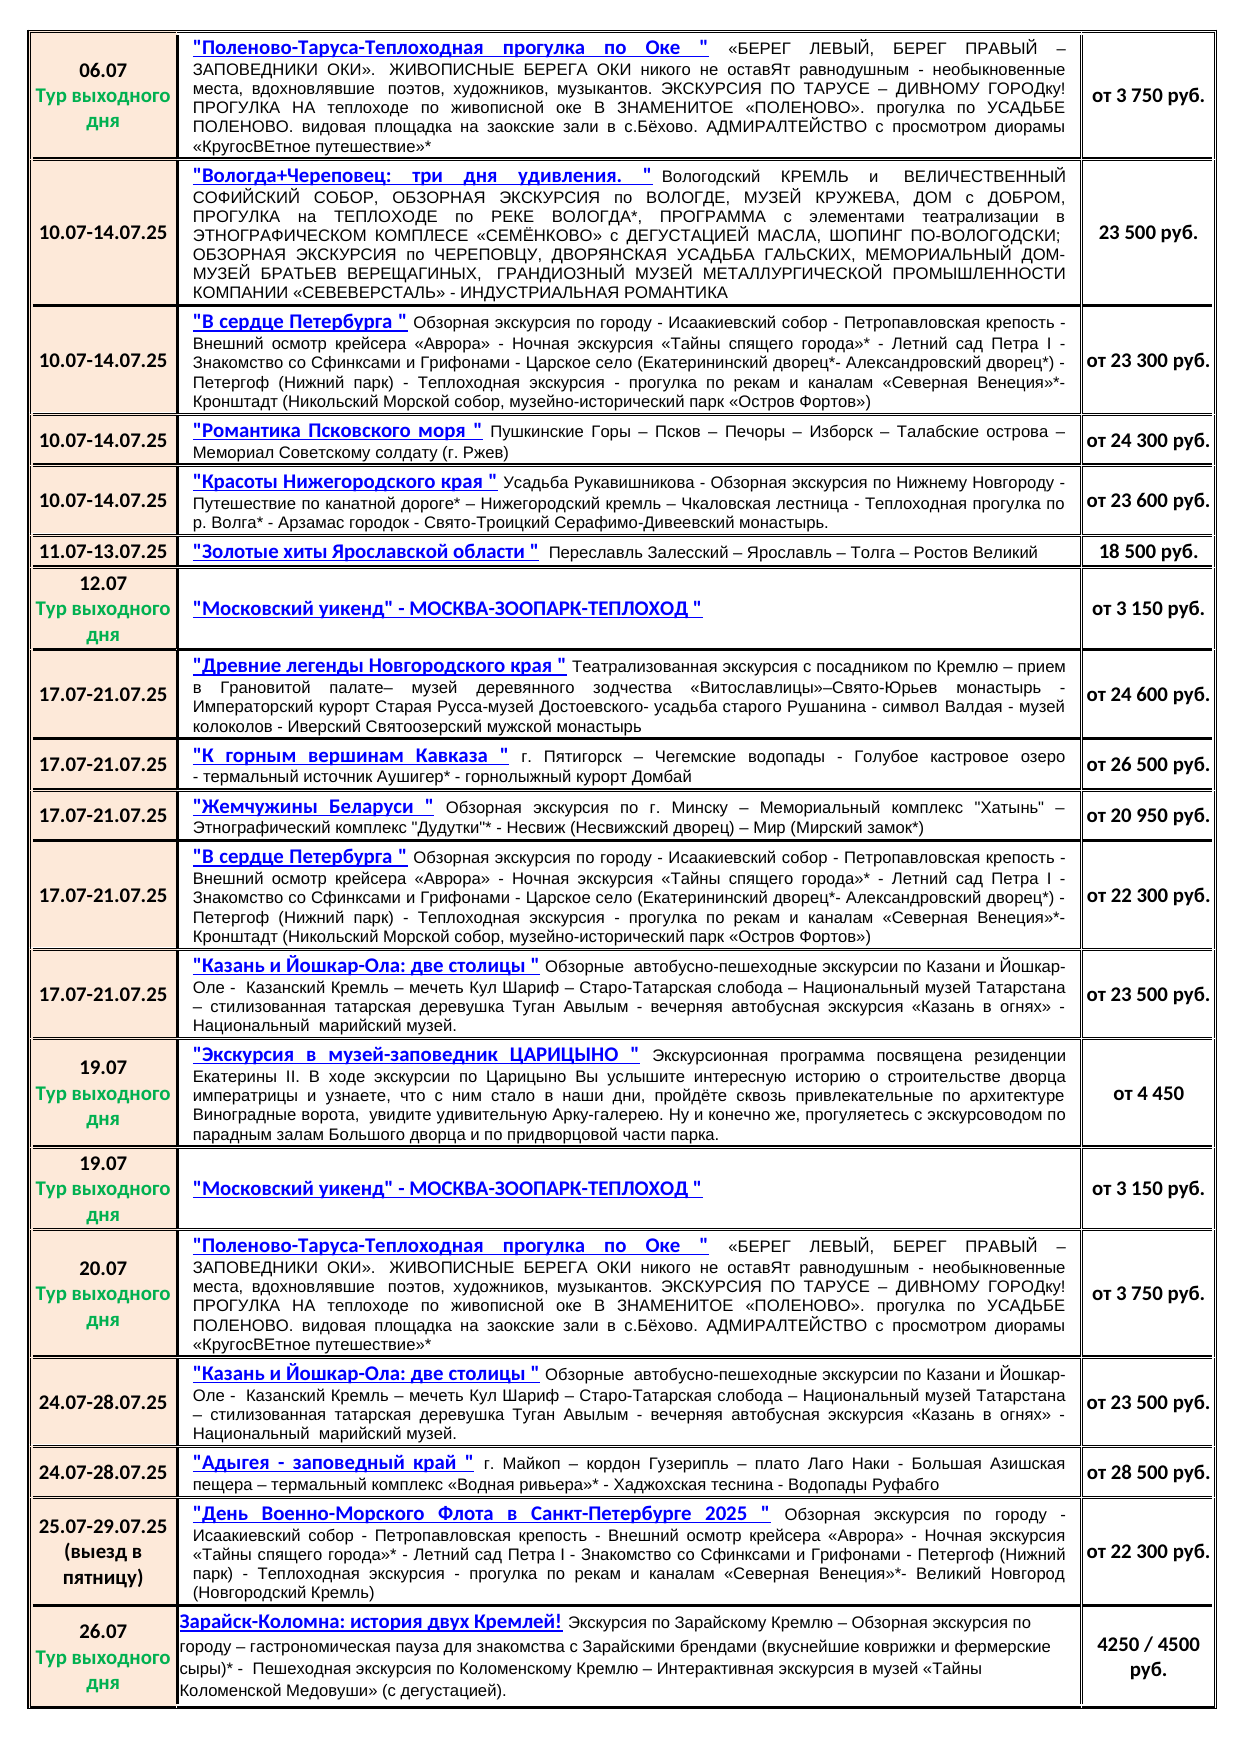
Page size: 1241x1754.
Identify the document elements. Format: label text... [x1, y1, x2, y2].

table_cell "Романтика Псковского моря " Пушкинские Горы – Псков – Печоры – Изборск – Талабские острова – Мемориал Советскому солдату (г. Ржев) [179, 416, 1080, 463]
table_cell "Поленово-Таруса-Теплоходная прогулка по Оке " «БЕРЕГ ЛЕВЫЙ, БЕРЕГ ПРАВЫЙ – ЗАПОВЕДНИКИ ОКИ». ЖИВОПИСНЫЕ БЕРЕГА ОКИ никого не оставЯт равнодушным - необыкновенные места, вдохновлявшие поэтов, художников, музыкантов. ЭКСКУРСИЯ ПО ТАРУСЕ – ДИВНОМУ ГОРОДку! ПРОГУЛКА НА теплоходе по живописной оке В ЗНАМЕНИТОЕ «ПОЛЕНОВО». прогулка по УСАДЬБЕ ПОЛЕНОВО. видовая площадка на заокские зали в с.Бёхово. АДМИРАЛТЕЙСТВО с просмотром диорамы «КругосВЕтное путешествие»* [179, 1231, 1080, 1355]
table_cell 25.07-29.07.25 (выезд в пятницу) [29, 1496, 177, 1604]
table_cell 10.07-14.07.25 [31, 157, 176, 304]
table_cell 20.07 Тур выходного дня [29, 1228, 177, 1355]
table_cell 23 500 руб. [1083, 157, 1214, 304]
table_cell "Казань и Йошкар-Ола: две столицы " Обзорные автобусно-пешеходные экскурсии по Казани и Йошкар-Оле - Казанский Кремль – мечеть Кул Шариф – Старо-Татарская слобода – Национальный музей Татарстана – стилизованная татарская деревушка Туган Авылым - вечерняя автобусная экскурсия «Казань в огнях» - Национальный марийский музей. [179, 1359, 1080, 1444]
table_cell от 28 500 руб. [1083, 1445, 1214, 1496]
table_cell "Московский уикенд" - МОСКВА-ЗООПАРК-ТЕПЛОХОД " [179, 569, 1080, 648]
table_cell "Московский уикенд" - МОСКВА-ЗООПАРК-ТЕПЛОХОД " [179, 1149, 1080, 1228]
table_cell "Красоты Нижегородского края " Усадьба Рукавишникова - Обзорная экскурсия по Нижнему Новгороду - Путешествие по канатной дороге* – Нижегородский кремль – Чкаловская лестница - Теплоходная прогулка по р. Волга* - Арзамас городок - Свято-Троицкий Серафимо-Дивеевский монастырь. [179, 467, 1080, 533]
table_cell 12.07 Тур выходного дня [31, 565, 176, 648]
table_cell "Жемчужины Беларуси " Обзорная экскурсия по г. Минску – Мемориальный комплекс "Хатынь" – Этнографический комплекс "Дудутки"* - Несвиж (Несвижский дворец) – Мир (Мирский замок*) [179, 792, 1080, 839]
table_cell 10.07-14.07.25 [31, 463, 176, 533]
table_cell от 3 750 руб. [1082, 33, 1214, 157]
table_cell "Вологда+Череповец: три дня удивления. " Вологодский КРЕМЛЬ и ВЕЛИЧЕСТВЕННЫЙ СОФИЙСКИЙ СОБОР, ОБЗОРНАЯ ЭКСКУРСИЯ по ВОЛОГДЕ, МУЗЕЙ КРУЖЕВА, ДОМ с ДОБРОМ, ПРОГУЛКА на ТЕПЛОХОДЕ по РЕКЕ ВОЛОГДА*, ПРОГРАММА с элементами театрализации в ЭТНОГРАФИЧЕСКОМ КОМПЛЕСЕ «СЕМЁНКОВО» с ДЕГУСТАЦИЕЙ МАСЛА, ШОПИНГ ПО-ВОЛОГОДСКИ; ОБЗОРНАЯ ЭКСКУРСИЯ по ЧЕРЕПОВЦУ, ДВОРЯНСКАЯ УСАДЬБА ГАЛЬСКИХ, МЕМОРИАЛЬНЫЙ ДОМ-МУЗЕЙ БРАТЬЕВ ВЕРЕЩАГИНЫХ, ГРАНДИОЗНЫЙ МУЗЕЙ МЕТАЛЛУРГИЧЕСКОЙ ПРОМЫШЛЕННОСТИ КОМПАНИИ «СЕВЕВЕРСТАЛЬ» - ИНДУСТРИАЛЬНАЯ РОМАНТИКА [179, 161, 1080, 304]
table_cell 17.07-21.07.25 [31, 788, 176, 839]
table_cell 18 500 руб. [1083, 534, 1214, 565]
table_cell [31, 1604, 177, 1706]
table_cell от 3 750 руб. [1082, 1228, 1215, 1355]
table_cell от 26 500 руб. [1083, 737, 1214, 788]
table_cell "Поленово-Таруса-Теплоходная прогулка по Оке " «БЕРЕГ ЛЕВЫЙ, БЕРЕГ ПРАВЫЙ – ЗАПОВЕДНИКИ ОКИ». ЖИВОПИСНЫЕ БЕРЕГА ОКИ никого не оставЯт равнодушным - необыкновенные места, вдохновлявшие поэтов, художников, музыкантов. ЭКСКУРСИЯ ПО ТАРУСЕ – ДИВНОМУ ГОРОДку! ПРОГУЛКА НА теплоходе по живописной оке В ЗНАМЕНИТОЕ «ПОЛЕНОВО». прогулка по УСАДЬБЕ ПОЛЕНОВО. видовая площадка на заокские зали в с.Бёхово. АДМИРАЛТЕЙСТВО с просмотром диорамы «КругосВЕтное путешествие»* [177, 33, 1082, 157]
table_cell 4250 / 4500 руб. [1082, 1604, 1214, 1706]
table_cell от 23 500 руб. [1083, 948, 1214, 1037]
table_cell 24.07-28.07.25 [31, 1355, 176, 1444]
table_cell "К горным вершинам Кавказа " г. Пятигорск – Чегемские водопады - Голубое кастровое озеро - термальный источник Аушигер* - горнолыжный курорт Домбай [179, 740, 1080, 788]
table_cell 17.07-21.07.25 [31, 839, 176, 947]
table_cell 17.07-21.07.25 [29, 648, 176, 737]
table_cell 24.07-28.07.25 [31, 1445, 176, 1496]
table_cell "Золотые хиты Ярославской области " Переславль Залесский – Ярославль – Толга – Ростов Великий [179, 537, 1080, 565]
table_cell от 20 950 руб. [1083, 788, 1214, 839]
table_cell "Древние легенды Новгородского края " Театрализованная экскурсия с посадником по Кремлю – прием в Грановитой палате– музей деревянного зодчества «Витославлицы»–Свято-Юрьев монастырь -Императорский курорт Старая Русса-музей Достоевского- усадьба старого Рушанина - символ Валдая - музей колоколов - Иверский Святоозерский мужской монастырь [179, 651, 1080, 737]
table_cell 10.07-14.07.25 [31, 413, 176, 463]
table_cell 19.07 Тур выходного дня [31, 1145, 176, 1228]
table_cell 17.07-21.07.25 [31, 948, 176, 1037]
table_cell от 23 500 руб. [1083, 1355, 1214, 1444]
table_cell 11.07-13.07.25 [31, 534, 176, 565]
table_cell 19.07 Тур выходного дня [29, 1037, 177, 1145]
table_cell "Казань и Йошкар-Ола: две столицы " Обзорные автобусно-пешеходные экскурсии по Казани и Йошкар-Оле - Казанский Кремль – мечеть Кул Шариф – Старо-Татарская слобода – Национальный музей Татарстана – стилизованная татарская деревушка Туган Авылым - вечерняя автобусная экскурсия «Казань в огнях» - Национальный марийский музей. [179, 951, 1080, 1037]
table_cell от 23 300 руб. [1083, 304, 1214, 412]
table_cell "Экскурсия в музей-заповедник ЦАРИЦЫНО " Экскурсионная программа посвящена резиденции Екатерины II. В ходе экскурсии по Царицыно Вы услышите интересную историю о строительстве дворца императрицы и узнаете, что с ним стало в наши дни, пройдёте сквозь привлекательные по архитектуре Виноградные ворота, увидите удивительную Арку-галерею. Ну и конечно же, прогуляетесь с экскурсоводом по парадным залам Большого дворца и по придворцовой части парка. [179, 1040, 1080, 1145]
table_cell от 24 300 руб. [1083, 413, 1214, 463]
table_cell от 22 300 руб. [1082, 1496, 1215, 1604]
table_cell от 3 150 руб. [1083, 565, 1214, 648]
table_cell "Адыгея - заповедный край " г. Майкоп – кордон Гузерипль – плато Лаго Наки - Большая Азишская пещера – термальный комплекс «Водная ривьера»* - Хаджохская теснина - Водопады Руфабго [179, 1448, 1080, 1496]
table_cell от 3 150 руб. [1083, 1145, 1214, 1228]
table_cell от 24 600 руб. [1083, 648, 1215, 737]
table_cell от 23 600 руб. [1083, 463, 1214, 533]
table_cell от 4 450 [1082, 1037, 1215, 1145]
table_cell 06.07 Тур выходного дня [31, 31, 177, 157]
table_cell 17.07-21.07.25 [31, 737, 176, 788]
table_cell от 22 300 руб. [1083, 839, 1214, 947]
table_cell "День Военно-Морского Флота в Санкт-Петербурге 2025 " Обзорная экскурсия по городу - Исаакиевский собор - Петропавловская крепость - Внешний осмотр крейсера «Аврора» - Ночная экскурсия «Тайны спящего города»* - Летний сад Петра I - Знакомство со Сфинксами и Грифонами - Петергоф (Нижний парк) - Теплоходная экскурсия - прогулка по рекам и каналам «Северная Венеция»*- Великий Новгород (Новгородский Кремль) [179, 1499, 1080, 1604]
table_cell 10.07-14.07.25 [31, 304, 176, 412]
table_cell Зарайск-Коломна: история двух Кремлей! Экскурсия по Зарайскому Кремлю – Обзорная экскурсия по городу – гастрономическая пауза для знакомства с Зарайскими брендами (вкуснейшие коврижки и фермерские сыры)* - Пешеходная экскурсия по Коломенскому Кремлю – Интерактивная экскурсия в музей «Тайны Коломенской Медовуши» (с дегустацией). [177, 1607, 1082, 1706]
